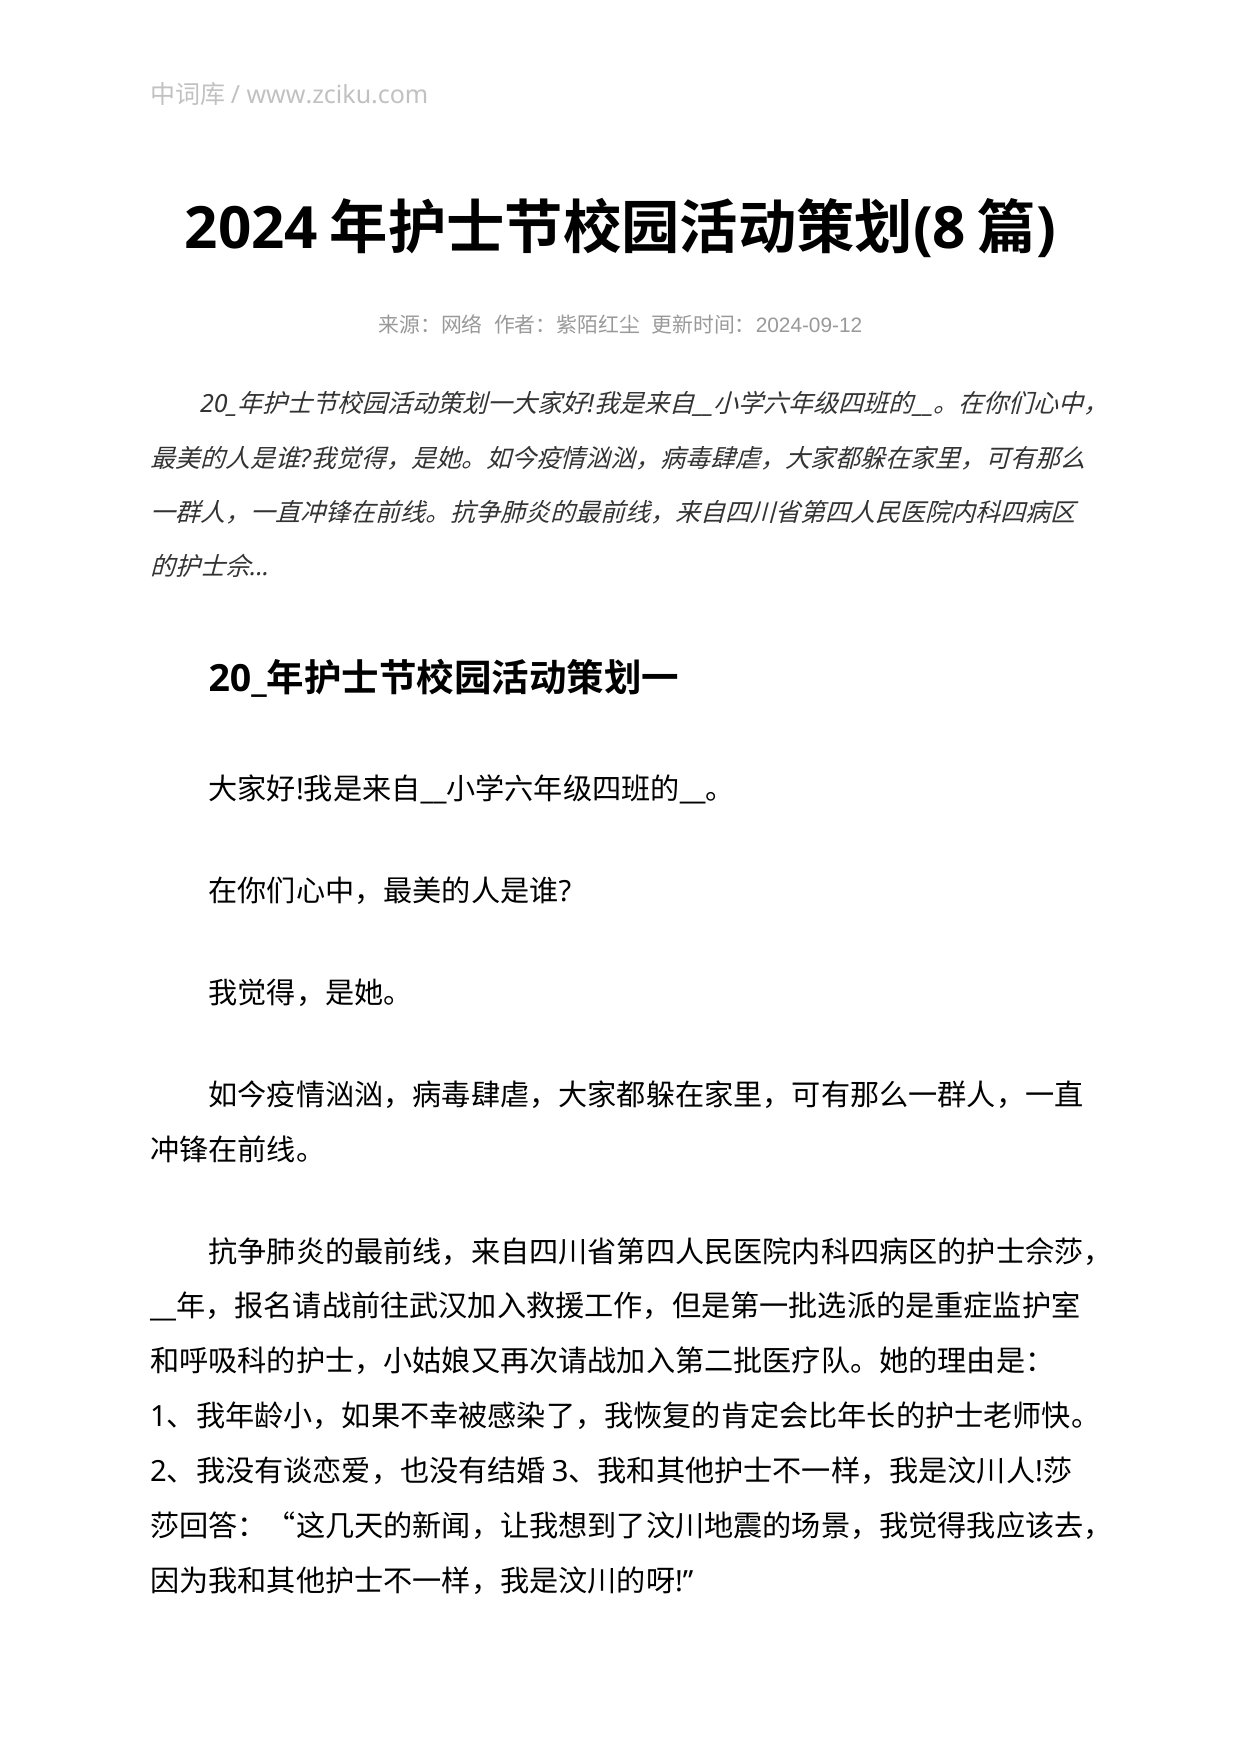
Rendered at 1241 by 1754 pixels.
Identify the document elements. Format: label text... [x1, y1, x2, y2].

text 在你们心中，最美的人是谁? [150, 868, 1090, 910]
text 我觉得，是她。 [150, 970, 1090, 1012]
text 如今疫情汹汹，病毒肆虐，大家都躲在家里，可有那么一群人，一直冲锋在前线。 [150, 1071, 1090, 1169]
text 来源：网络 作者：紫陌红尘 更新时间：2024-09-12 [150, 313, 1090, 337]
text 抗争肺炎的最前线，来自四川省第四人民医院内科四病区的护士佘莎，__年，报名请战前往武汉加入救援工作，但是第一批选派的是重症监护室和呼吸科的护士，小姑娘又再次请战加入第二批医疗队。她的理由是：1、我年龄小，如果不幸被感染了，我恢复的肯定会比年长的护士老师快。2、我没有谈恋爱，也没有结婚3、我和其他护士不一样，我是汶川人!莎莎回答：“这几天的新闻，让我想到了汶川地震的场景，我觉得我应该去，因为我和其他护士不一样，我是汶川的呀!” [150, 1228, 1090, 1600]
text 20_年护士节校园活动策划一 [150, 648, 1090, 703]
text 大家好!我是来自__小学六年级四班的__。 [150, 766, 1090, 808]
text 20_年护士节校园活动策划一大家好!我是来自__小学六年级四班的__。在你们心中，最美的人是谁?我觉得，是她。如今疫情汹汹，病毒肆虐，大家都躲在家里，可有那么一群人，一直冲锋在前线。抗争肺炎的最前线，来自四川省第四人民医院内科四病区的护士佘... [150, 384, 1090, 583]
subtitle 2024年护士节校园活动策划(8篇) [150, 181, 1090, 266]
